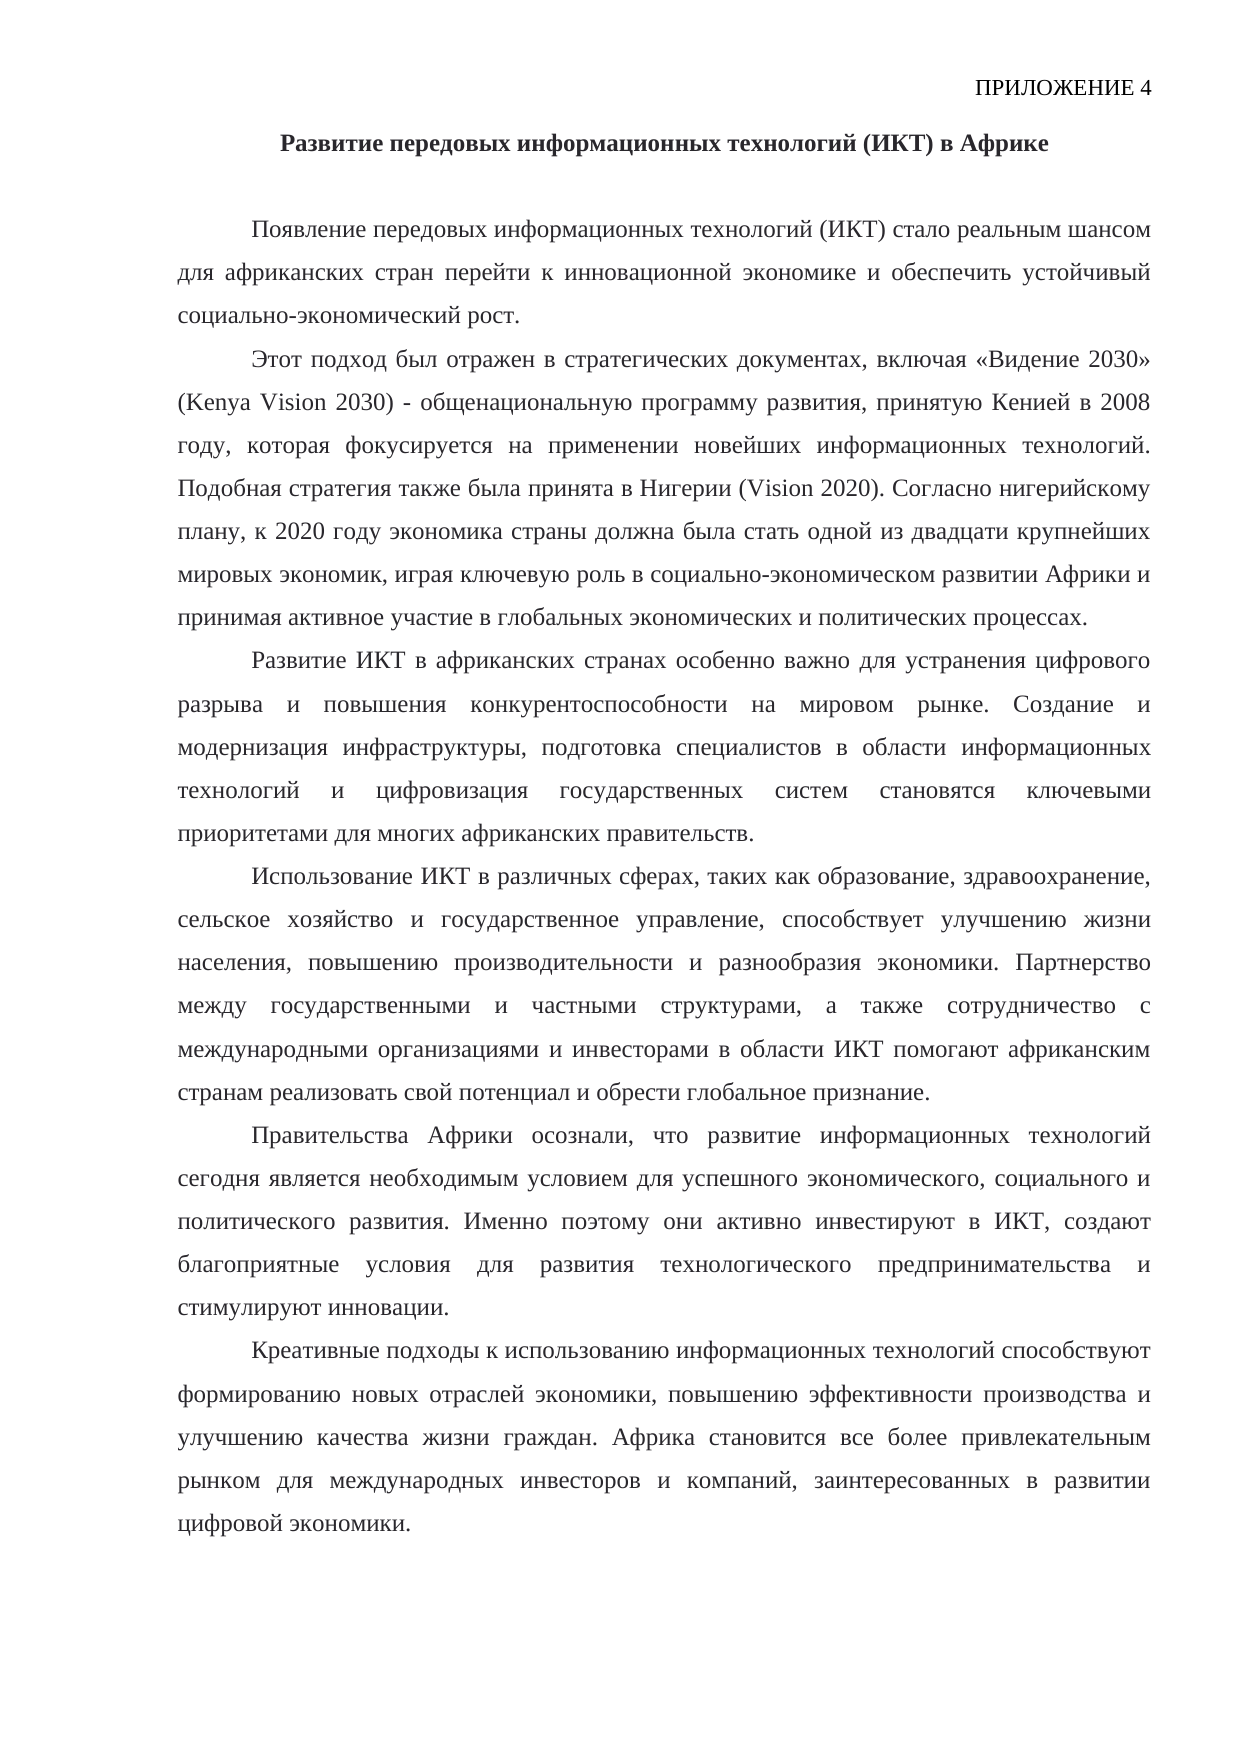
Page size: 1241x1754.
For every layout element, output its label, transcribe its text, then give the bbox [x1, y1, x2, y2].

text Развитие ИКТ в африканских странах особенно важно для устранения цифрового разрыва и повышения конкурентоспособности на мировом рынке. Создание и модернизация инфраструктуры, подготовка специалистов в области информационных технологий и цифровизация государственных систем становятся ключевыми приоритетами для многих африканских правительств. [177, 646, 1152, 847]
text Этот подход был отражен в стратегических документах, включая «Видение 2030» (Kenya Vision 2030) - общенациональную программу развития, принятую Кенией в 2008 году, которая фокусируется на применении новейших информационных технологий. Подобная стратегия также была принята в Нигерии (Vision 2020). Согласно нигерийскому плану, к 2020 году экономика страны должна была стать одной из двадцати крупнейших мировых экономик, играя ключевую роль в социально-экономическом развитии Африки и принимая активное участие в глобальных экономических и политических процессах. [177, 344, 1152, 631]
text Появление передовых информационных технологий (ИКТ) стало реальным шансом для африканских стран перейти к инновационной экономике и обеспечить устойчивый социально-экономический рост. [177, 214, 1152, 329]
text Развитие передовых информационных технологий (ИКТ) в Африке [177, 128, 1152, 157]
text Креативные подходы к использованию информационных технологий способствуют формированию новых отраслей экономики, повышению эффективности производства и улучшению качества жизни граждан. Африка становится все более привлекательным рынком для международных инвесторов и компаний, заинтересованных в развитии цифровой экономики. [177, 1336, 1152, 1537]
text Правительства Африки осознали, что развитие информационных технологий сегодня является необходимым условием для успешного экономического, социального и политического развития. Именно поэтому они активно инвестируют в ИКТ, создают благоприятные условия для развития технологического предпринимательства и стимулируют инновации. [177, 1120, 1152, 1321]
text Использование ИКТ в различных сферах, таких как образование, здравоохранение, сельское хозяйство и государственное управление, способствует улучшению жизни населения, повышению производительности и разнообразия экономики. Партнерство между государственными и частными структурами, а также сотрудничество с международными организациями и инвесторами в области ИКТ помогают африканским странам реализовать свой потенциал и обрести глобальное признание. [177, 861, 1152, 1106]
